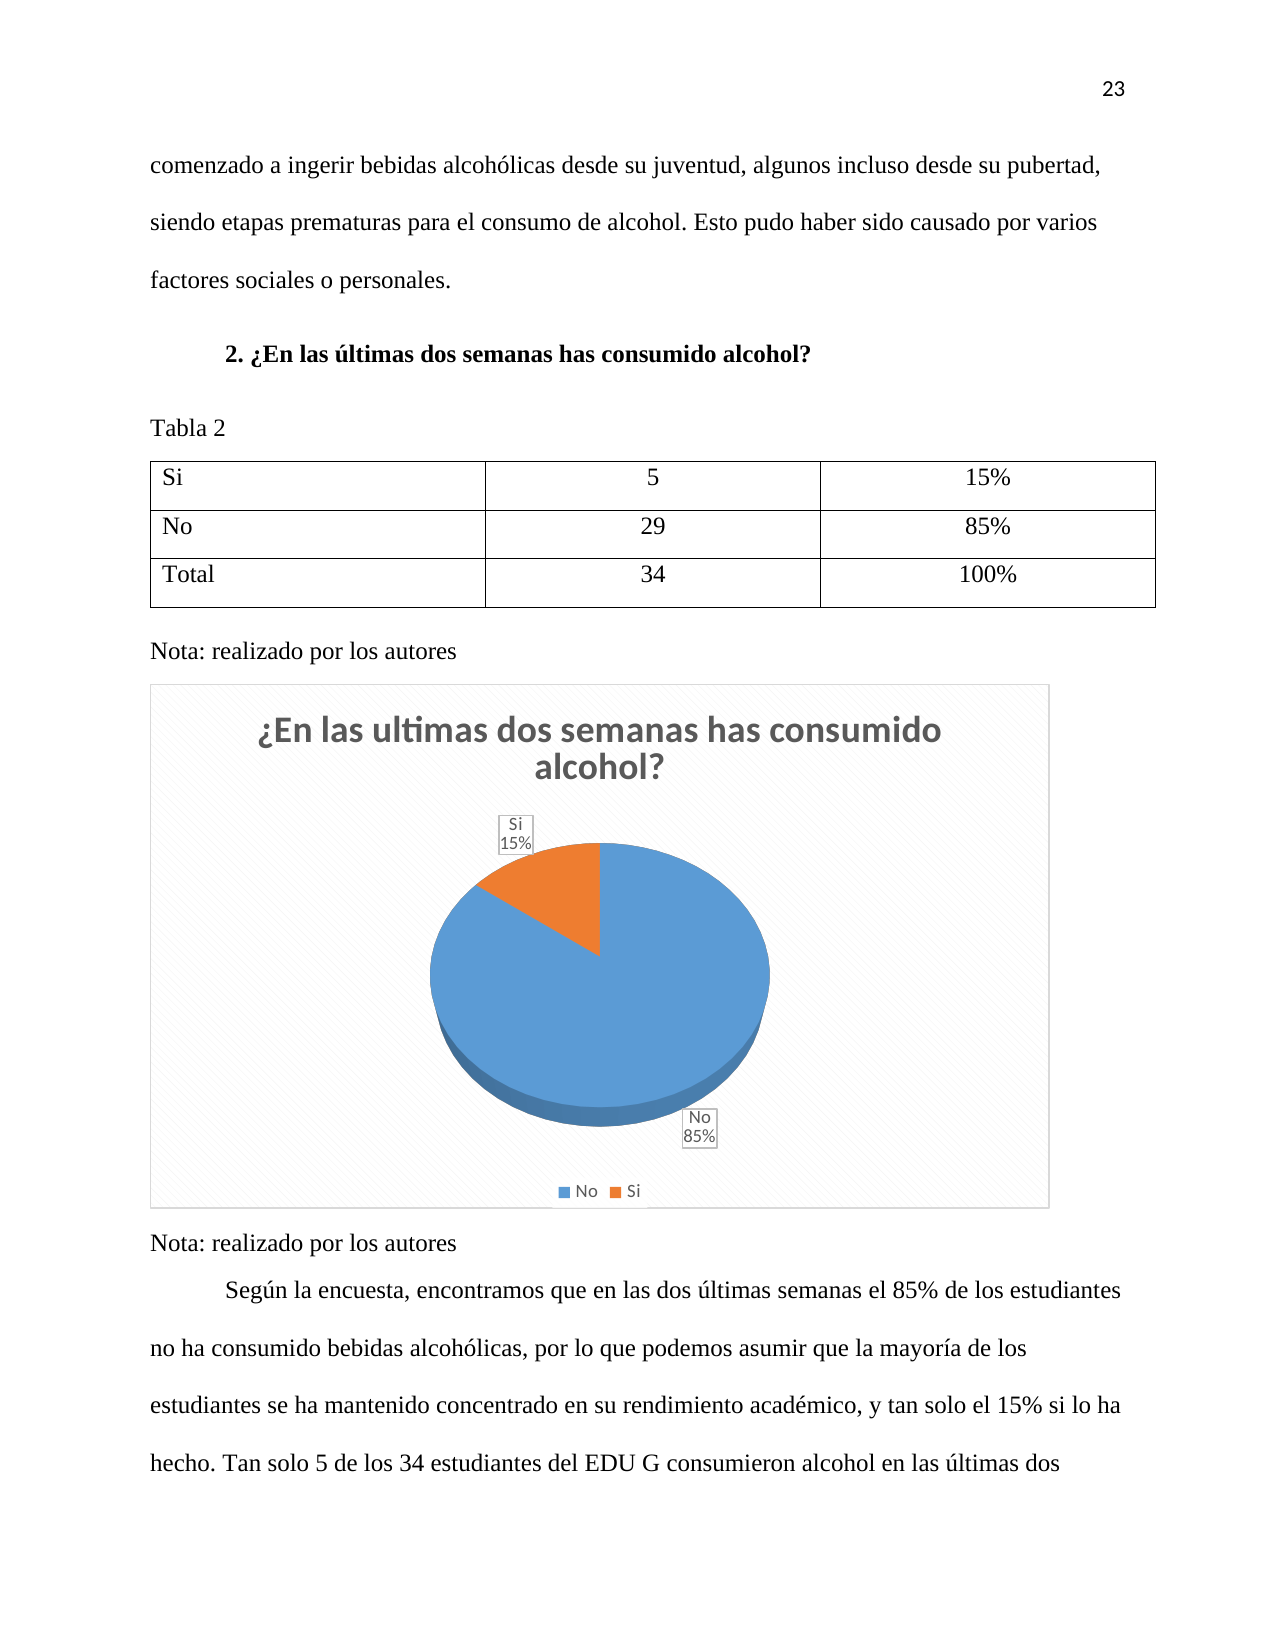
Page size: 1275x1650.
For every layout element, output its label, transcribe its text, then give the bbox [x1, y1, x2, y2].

text Nota: realizado por los autores [150, 1228, 1125, 1256]
table_header 15% [821, 462, 1155, 510]
table_header 5 [486, 462, 820, 510]
text Nota: realizado por los autores [150, 636, 1125, 665]
table_cell No [151, 511, 485, 558]
table_cell 85% [821, 511, 1155, 558]
table_cell 100% [821, 559, 1155, 607]
table_cell Total [151, 559, 485, 607]
table_cell 34 [486, 559, 820, 607]
text 2. ¿En las últimas dos semanas has consumido alcohol? [150, 339, 1125, 368]
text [150, 150, 1125, 294]
text Tabla 2 [150, 413, 1125, 442]
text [150, 1275, 1125, 1477]
table_header Si [151, 462, 485, 510]
table_cell 29 [486, 511, 820, 558]
